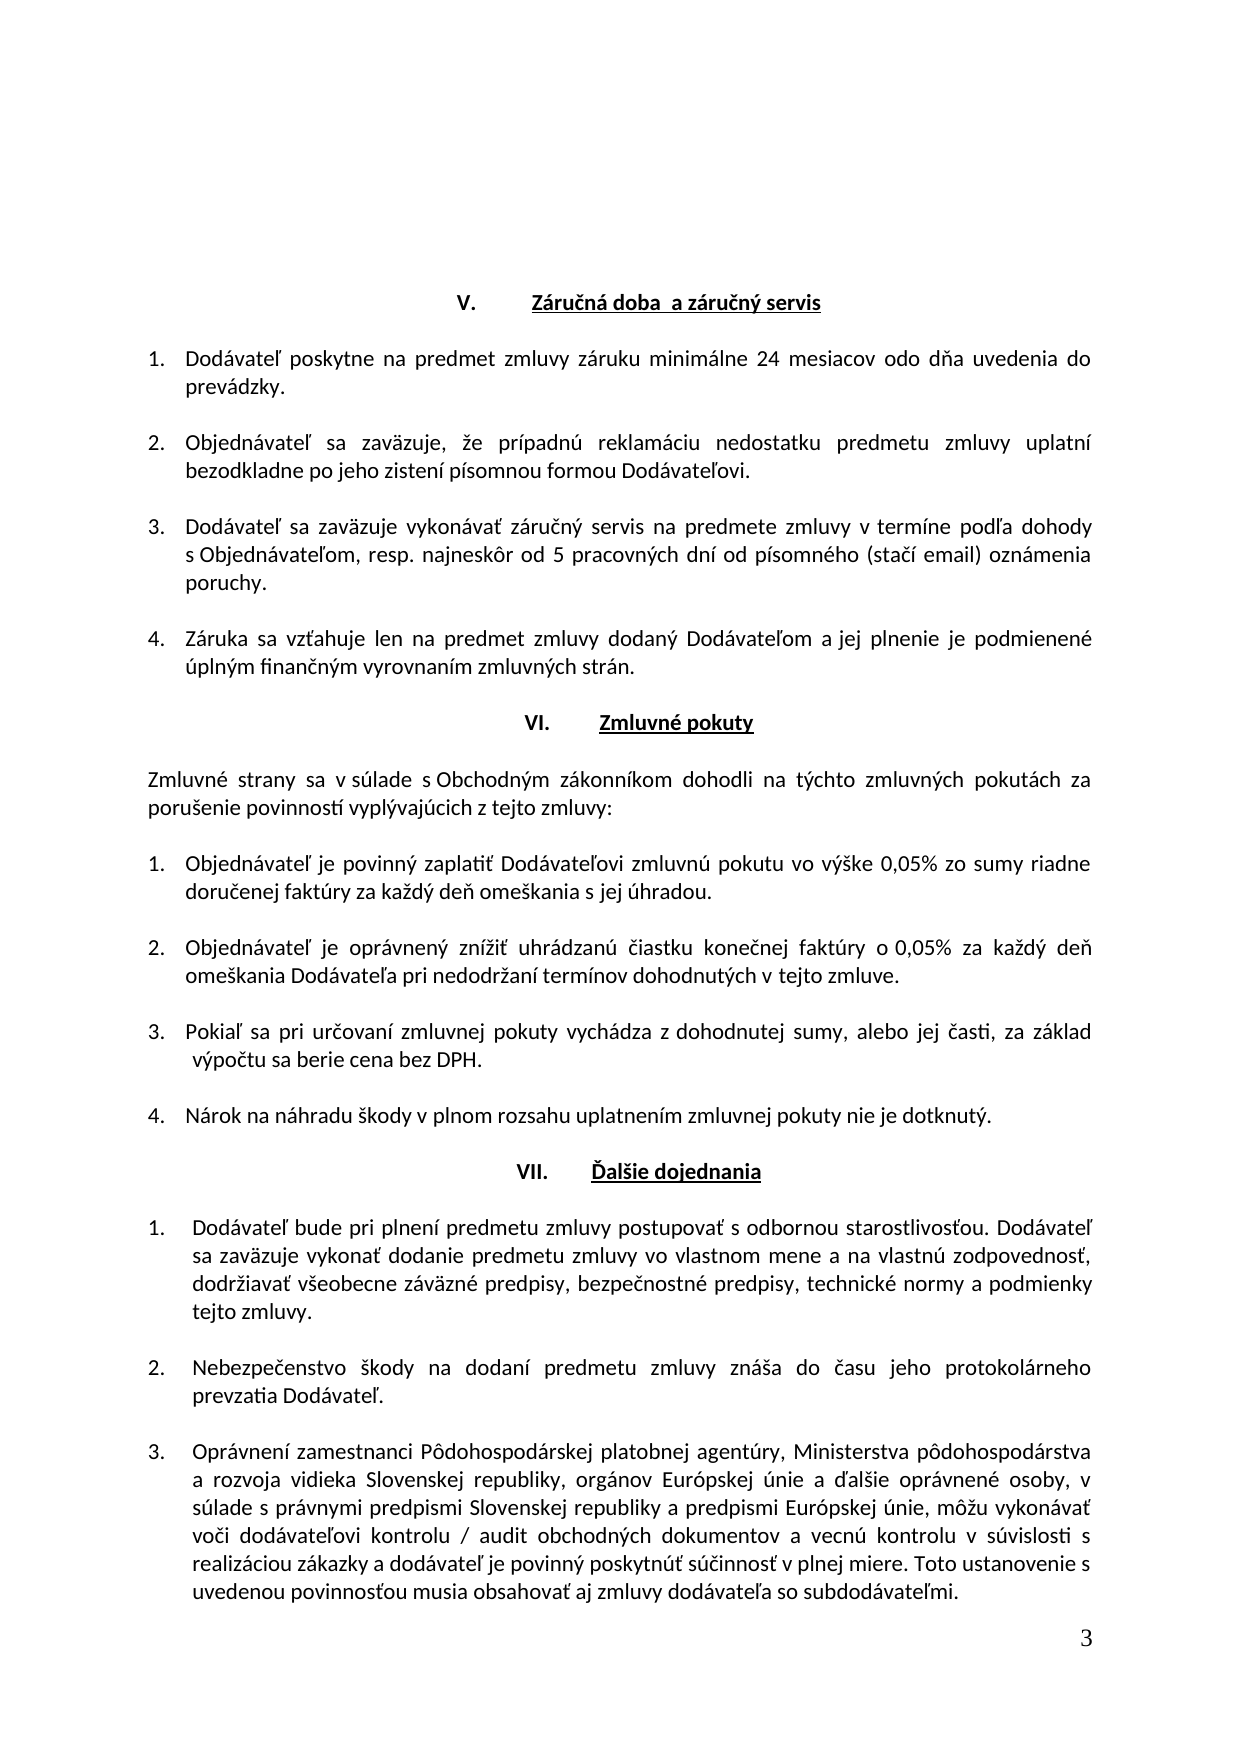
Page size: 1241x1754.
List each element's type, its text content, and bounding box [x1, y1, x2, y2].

list Záručná doba a záručný servis [185, 288, 1092, 316]
list Dodávateľ poskytne na predmet zmluvy záruku minimálne 24 mesiacov odo dňa uvedenia do prevádzky. [148, 344, 1092, 400]
list Nebezpečenstvo škody na dodaní predmetu zmluvy znáša do času jeho protokolárneho prevzatia Dodávateľ. [148, 1353, 1092, 1409]
list Nárok na náhradu škody v plnom rozsahu uplatnením zmluvnej pokuty nie je dotknutý. [148, 1101, 1092, 1129]
list Pokiaľ sa pri určovaní zmluvnej pokuty vychádza z dohodnutej sumy, alebo jej časti, za základ výpočtu sa berie cena bez DPH. [148, 1017, 1092, 1073]
list Zmluvné pokuty [185, 708, 1092, 736]
list Dodávateľ sa zaväzuje vykonávať záručný servis na predmete zmluvy v termíne podľa dohody s Objednávateľom, resp. najneskôr od 5 pracovných dní od písomného (stačí email) oznámenia poruchy. [148, 512, 1092, 596]
list Záruka sa vzťahuje len na predmet zmluvy dodaný Dodávateľom a jej plnenie je podmienené úplným finančným vyrovnaním zmluvných strán. [148, 624, 1092, 680]
text Zmluvné strany sa v súlade s Obchodným zákonníkom dohodli na týchto zmluvných pokutách za porušenie povinností vyplývajúcich z tejto zmluvy: [148, 765, 1092, 821]
list Objednávateľ sa zaväzuje, že prípadnú reklamáciu nedostatku predmetu zmluvy uplatní bezodkladne po jeho zistení písomnou formou Dodávateľovi. [148, 428, 1092, 484]
list Ďalšie dojednania [185, 1157, 1092, 1185]
list Oprávnení zamestnanci Pôdohospodárskej platobnej agentúry, Ministerstva pôdohospodárstva a rozvoja vidieka Slovenskej republiky, orgánov Európskej únie a ďalšie oprávnené osoby, v súlade s právnymi predpismi Slovenskej republiky a predpismi Európskej únie, môžu vykonávať voči dodávateľovi kontrolu / audit obchodných dokumentov a vecnú kontrolu v súvislosti s realizáciou zákazky a dodávateľ je povinný poskytnúť súčinnosť v plnej miere. Toto ustanovenie s uvedenou povinnosťou musia obsahovať aj zmluvy dodávateľa so subdodávateľmi. [148, 1437, 1092, 1606]
list Objednávateľ je oprávnený znížiť uhrádzanú čiastku konečnej faktúry o 0,05% za každý deň omeškania Dodávateľa pri nedodržaní termínov dohodnutých v tejto zmluve. [148, 933, 1092, 989]
list Dodávateľ bude pri plnení predmetu zmluvy postupovať s odbornou starostlivosťou. Dodávateľ sa zaväzuje vykonať dodanie predmetu zmluvy vo vlastnom mene a na vlastnú zodpovednosť, dodržiavať všeobecne záväzné predpisy, bezpečnostné predpisy, technické normy a podmienky tejto zmluvy. [148, 1213, 1092, 1325]
list Objednávateľ je povinný zaplatiť Dodávateľovi zmluvnú pokutu vo výške 0,05% zo sumy riadne doručenej faktúry za každý deň omeškania s jej úhradou. [148, 849, 1092, 905]
